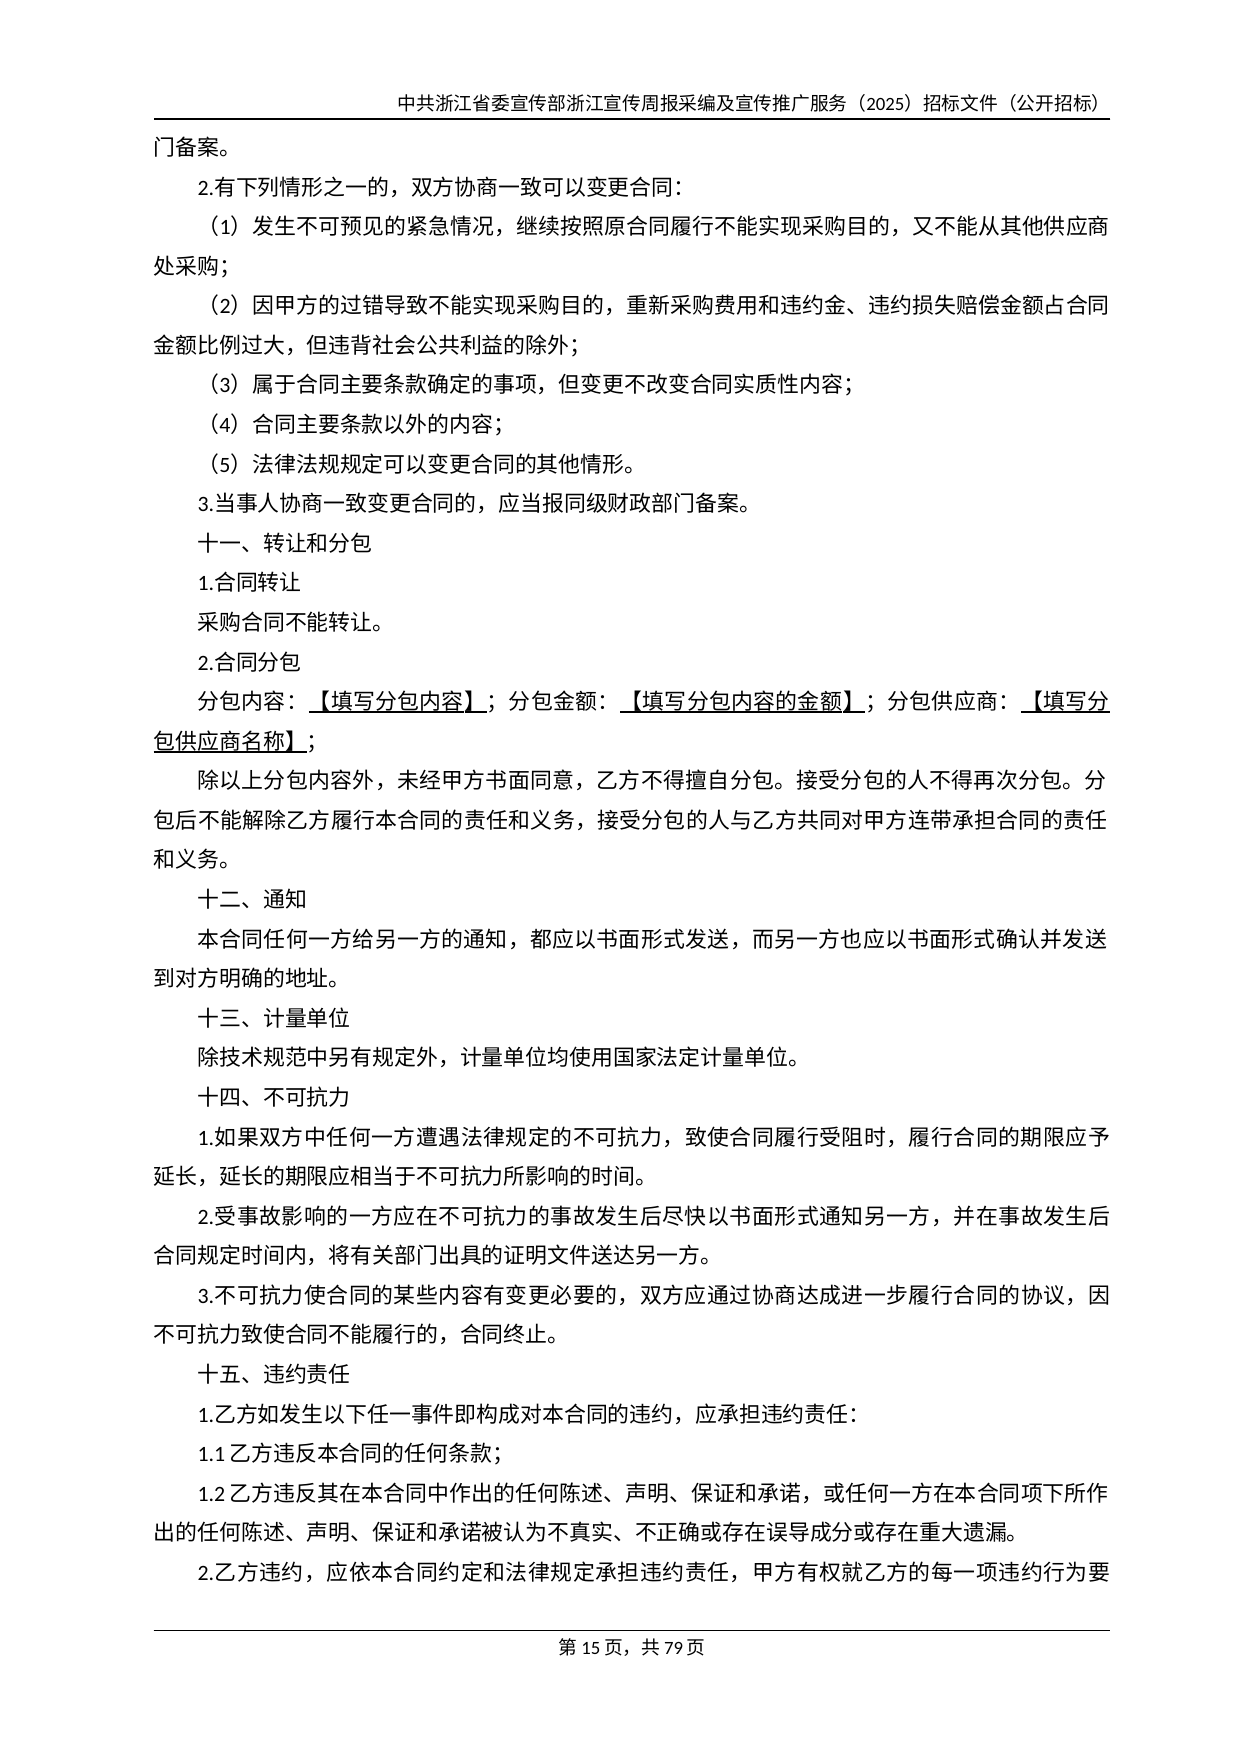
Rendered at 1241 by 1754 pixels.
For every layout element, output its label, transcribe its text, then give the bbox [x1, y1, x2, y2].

text （5）法律法规规定可以变更合同的其他情形。 [153, 447, 1110, 478]
text 采购合同不能转让。 [153, 605, 1110, 637]
text 1.2乙方违反其在本合同中作出的任何陈述、声明、保证和承诺，或任何一方在本合同项下所作出的任何陈述、声明、保证和承诺被认为不真实、不正确或存在误导成分或存在重大遗漏。 [153, 1476, 1110, 1547]
subtitle 十一、转让和分包 [153, 526, 1110, 557]
text （4）合同主要条款以外的内容； [153, 407, 1110, 439]
text 除以上分包内容外，未经甲方书面同意，乙方不得擅自分包。接受分包的人不得再次分包。分包后不能解除乙方履行本合同的责任和义务，接受分包的人与乙方共同对甲方连带承担合同的责任和义务。 [153, 763, 1110, 874]
text （2）因甲方的过错导致不能实现采购目的，重新采购费用和违约金、违约损失赔偿金额占合同金额比例过大，但违背社会公共利益的除外； [153, 288, 1110, 359]
subtitle 十三、计量单位 [153, 1001, 1110, 1032]
subtitle 十四、不可抗力 [153, 1080, 1110, 1112]
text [153, 1555, 1110, 1587]
text 2.有下列情形之一的，双方协商一致可以变更合同： [153, 169, 1110, 201]
subtitle 十五、违约责任 [153, 1357, 1110, 1389]
subtitle 十二、通知 [153, 882, 1110, 914]
text 除技术规范中另有规定外，计量单位均使用国家法定计量单位。 [153, 1040, 1110, 1072]
text 3.不可抗力使合同的某些内容有变更必要的，双方应通过协商达成进一步履行合同的协议，因不可抗力致使合同不能履行的，合同终止。 [153, 1278, 1110, 1349]
text 3.当事人协商一致变更合同的，应当报同级财政部门备案。 [153, 486, 1110, 518]
text 1.合同转让 [153, 565, 1110, 597]
text 1.乙方如发生以下任一事件即构成对本合同的违约，应承担违约责任： [153, 1397, 1110, 1428]
text 1.如果双方中任何一方遭遇法律规定的不可抗力，致使合同履行受阻时，履行合同的期限应予延长，延长的期限应相当于不可抗力所影响的时间。 [153, 1119, 1110, 1191]
text 1.1乙方违反本合同的任何条款； [153, 1436, 1110, 1468]
text 本合同任何一方给另一方的通知，都应以书面形式发送，而另一方也应以书面形式确认并发送到对方明确的地址。 [153, 922, 1110, 993]
text 2.合同分包 [153, 644, 1110, 676]
text 分包内容：【填写分包内容】；分包金额：【填写分包内容的金额】；分包供应商：【填写分包供应商名称】； [153, 684, 1110, 755]
text （3）属于合同主要条款确定的事项，但变更不改变合同实质性内容； [153, 367, 1110, 399]
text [153, 130, 1110, 162]
text （1）发生不可预见的紧急情况，继续按照原合同履行不能实现采购目的，又不能从其他供应商处采购； [153, 209, 1110, 280]
text 2.受事故影响的一方应在不可抗力的事故发生后尽快以书面形式通知另一方，并在事故发生后合同规定时间内，将有关部门出具的证明文件送达另一方。 [153, 1199, 1110, 1270]
